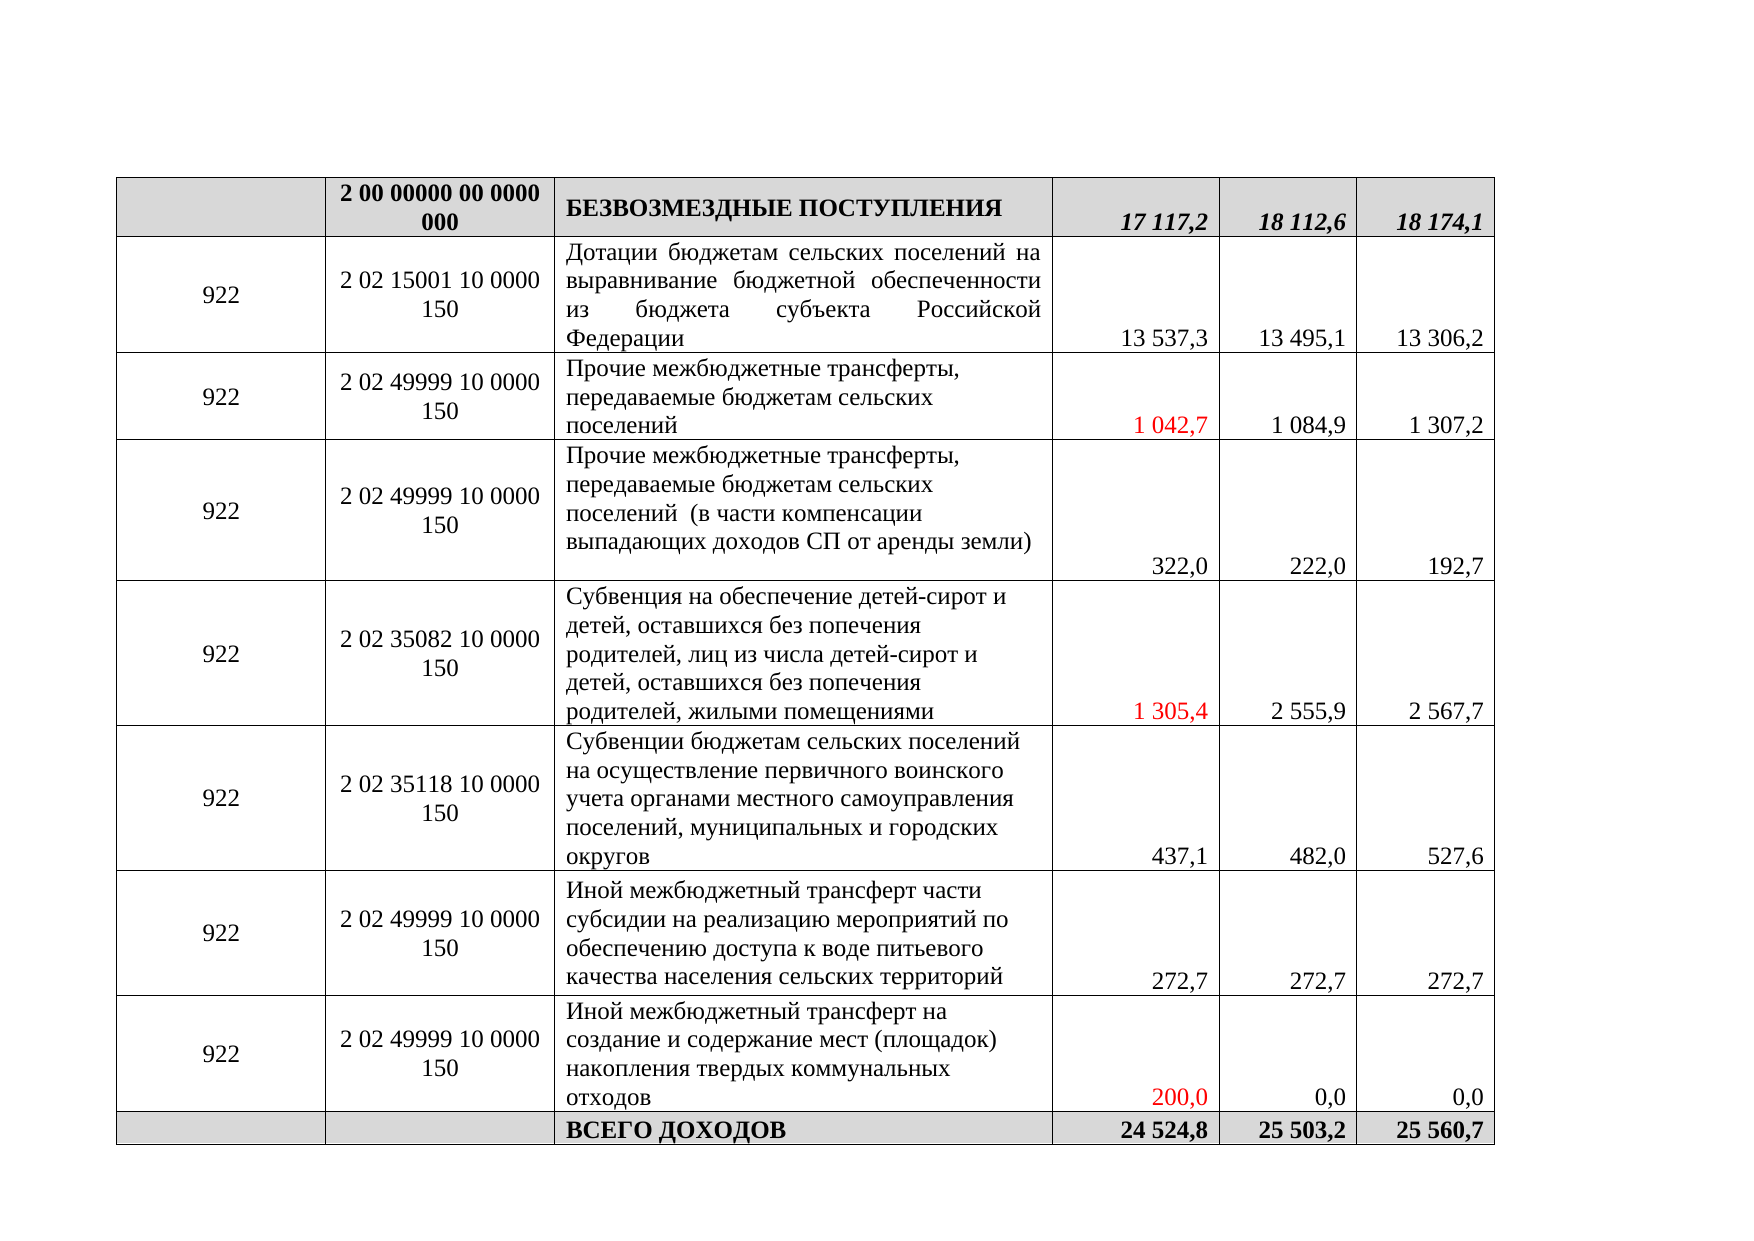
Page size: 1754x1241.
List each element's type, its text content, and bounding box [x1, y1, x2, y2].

table_cell 2 567,7 [1357, 581, 1494, 725]
table_cell ВСЕГО ДОХОДОВ [555, 1112, 1052, 1143]
table_cell 1 307,2 [1357, 353, 1494, 439]
table_cell БЕЗВОЗМЕЗДНЫЕ ПОСТУПЛЕНИЯ [555, 178, 1052, 236]
table_cell 922 [117, 581, 325, 725]
table_cell 2 02 49999 10 0000 150 [326, 996, 554, 1111]
table_cell 0,0 [1357, 996, 1494, 1111]
table_cell 18 112,6 [1220, 178, 1356, 236]
table_cell Прочие межбюджетные трансферты, передаваемые бюджетам сельских поселений [555, 353, 1052, 439]
table_cell 922 [117, 726, 325, 870]
table_cell [117, 1112, 325, 1143]
table_cell 2 02 49999 10 0000 150 [326, 440, 554, 580]
table_cell 322,0 [1053, 440, 1219, 580]
table_cell 0,0 [1220, 996, 1356, 1111]
table_cell 2 02 49999 10 0000 150 [326, 353, 554, 439]
table_cell 527,6 [1357, 726, 1494, 870]
table_cell 13 537,3 [1053, 237, 1219, 352]
table_cell 2 02 49999 10 0000 150 [326, 871, 554, 995]
table_cell 1 042,7 [1053, 353, 1219, 439]
table_cell 13 306,2 [1357, 237, 1494, 352]
table_cell 272,7 [1053, 871, 1219, 995]
table_cell 437,1 [1053, 726, 1219, 870]
table_cell 18 174,1 [1357, 178, 1494, 236]
table_cell 482,0 [1220, 726, 1356, 870]
table_cell 2 555,9 [1220, 581, 1356, 725]
table_cell 922 [117, 353, 325, 439]
table_cell [326, 1112, 554, 1143]
table_cell 222,0 [1220, 440, 1356, 580]
table_cell 922 [117, 440, 325, 580]
table_cell 25 560,7 [1357, 1112, 1494, 1143]
table_cell Дотации бюджетам сельских поселений на выравнивание бюджетной обеспеченности из бюджета субъекта Российской Федерации [555, 237, 1052, 352]
table_cell 200,0 [1053, 996, 1219, 1111]
table_cell 2 02 35082 10 0000 150 [326, 581, 554, 725]
table_cell Субвенции бюджетам сельских поселений на осуществление первичного воинского учета органами местного самоуправления поселений, муниципальных и городских округов [555, 726, 1052, 870]
table_cell Прочие межбюджетные трансферты, передаваемые бюджетам сельских поселений (в части компенсации выпадающих доходов СП от аренды земли) [555, 440, 1052, 580]
table_cell 922 [117, 871, 325, 995]
table_cell 17 117,2 [1053, 178, 1219, 236]
table_cell 272,7 [1357, 871, 1494, 995]
table_cell 922 [117, 996, 325, 1111]
table_cell 24 524,8 [1053, 1112, 1219, 1143]
table_cell 1 084,9 [1220, 353, 1356, 439]
table_cell 2 02 15001 10 0000 150 [326, 237, 554, 352]
table_cell 192,7 [1357, 440, 1494, 580]
table_cell 2 02 35118 10 0000 150 [326, 726, 554, 870]
table_cell 2 00 00000 00 0000 000 [326, 178, 554, 236]
table_cell 922 [117, 237, 325, 352]
table_cell 272,7 [1220, 871, 1356, 995]
table_cell Иной межбюджетный трансферт на создание и содержание мест (площадок) накопления твердых коммунальных отходов [555, 996, 1052, 1111]
table_cell Субвенция на обеспечение детей-сирот и детей, оставшихся без попечения родителей, лиц из числа детей-сирот и детей, оставшихся без попечения родителей, жилыми помещениями [555, 581, 1052, 725]
table_cell 13 495,1 [1220, 237, 1356, 352]
table_cell 1 305,4 [1053, 581, 1219, 725]
table_cell [117, 178, 325, 236]
table_cell Иной межбюджетный трансферт части субсидии на реализацию мероприятий по обеспечению доступа к воде питьевого качества населения сельских территорий [555, 871, 1052, 995]
table_cell 25 503,2 [1220, 1112, 1356, 1143]
